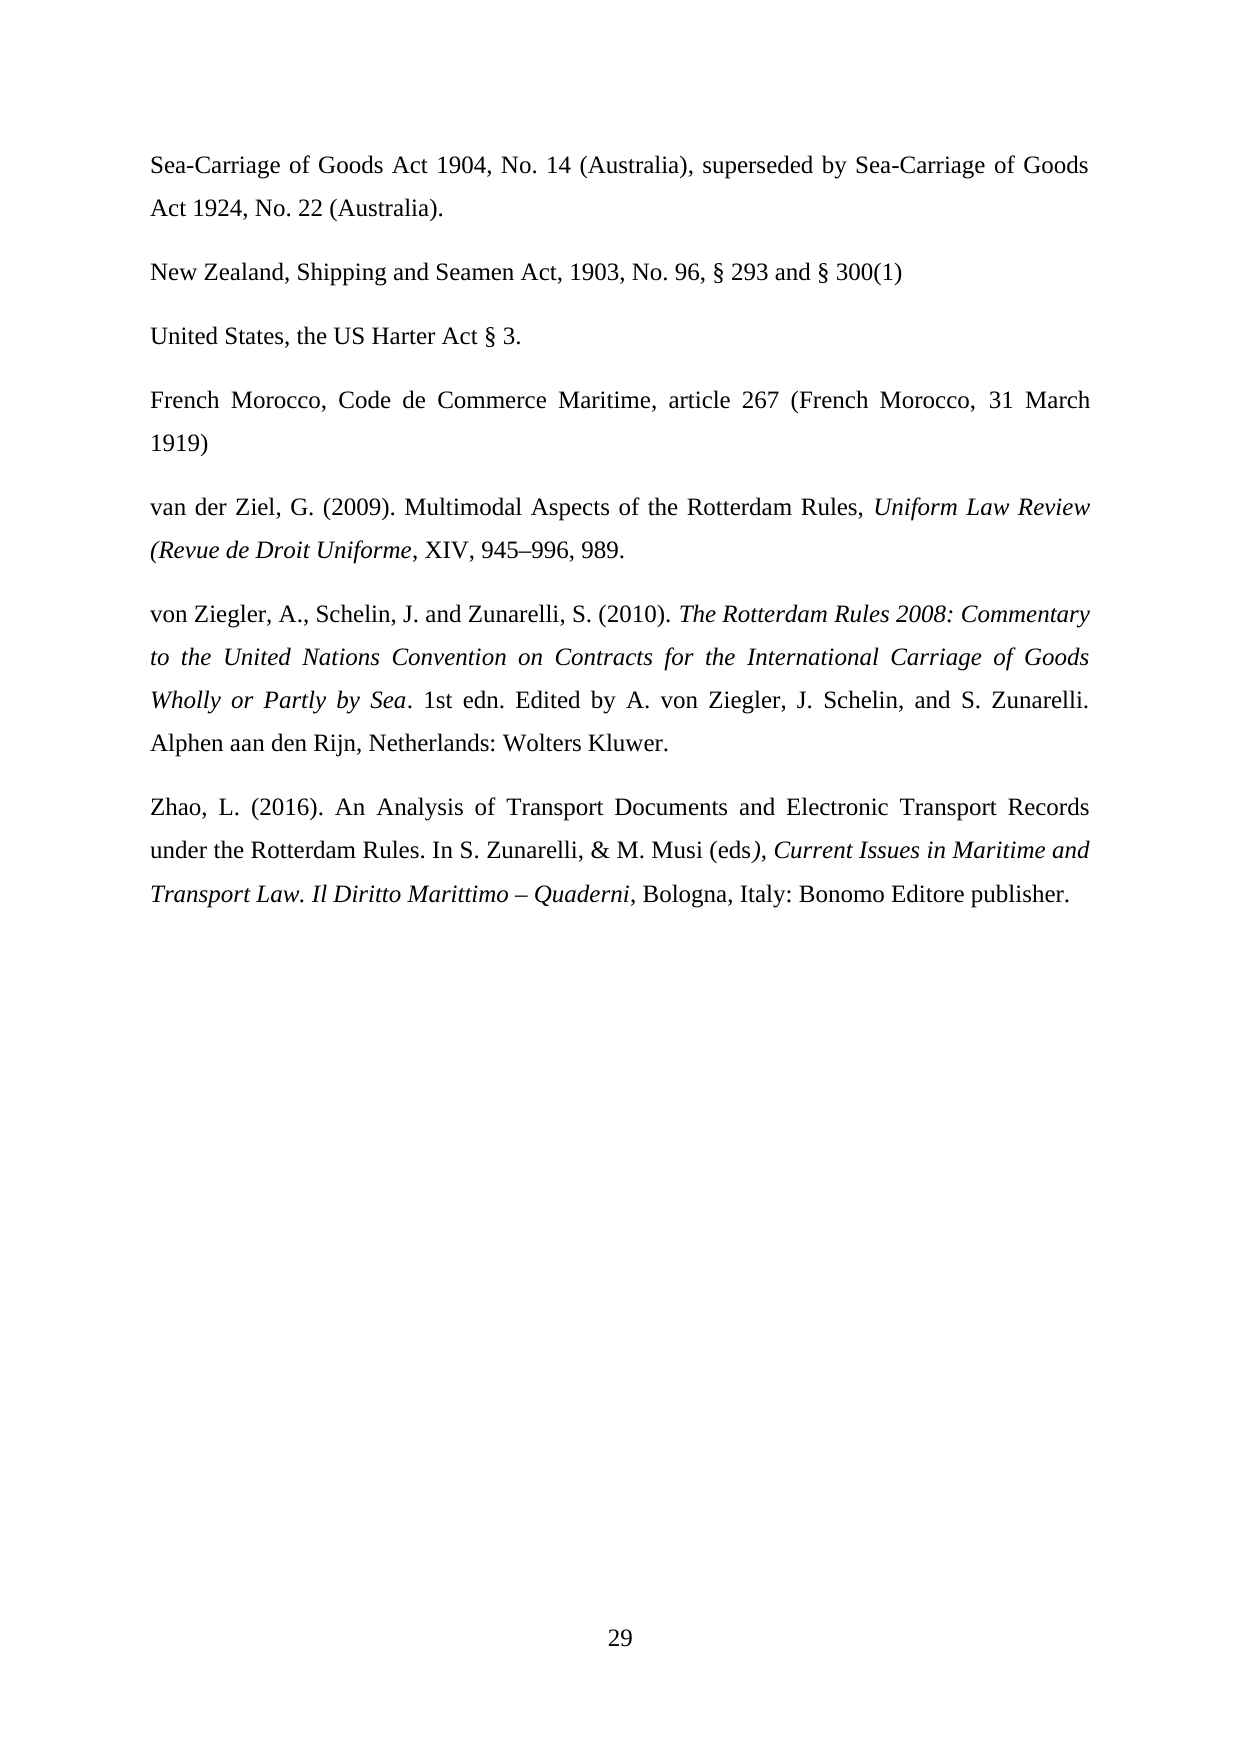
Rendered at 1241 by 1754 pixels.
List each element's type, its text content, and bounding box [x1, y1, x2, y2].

text Sea-Carriage of Goods Act 1904, No. 14 (Australia), superseded by Sea-Carriage of Goods Act 1924, No. 22 (Australia). [150, 150, 1090, 222]
text United States, the US Harter Act § 3. [150, 321, 1090, 350]
text von Ziegler, A., Schelin, J. and Zunarelli, S. (2010). The Rotterdam Rules 2008: Commentary to the United Nations Convention on Contracts for the International Carriage of Goods Wholly or Partly by Sea. 1st edn. Edited by A. von Ziegler, J. Schelin, and S. Zunarelli. Alphen aan den Rijn, Netherlands: Wolters Kluwer. [150, 599, 1090, 757]
text Zhao, L. (2016). An Analysis of Transport Documents and Electronic Transport Records under the Rotterdam Rules. In S. Zunarelli, & M. Musi (eds), Current Issues in Maritime and Transport Law. Il Diritto Marittimo – Quaderni, Bologna, Italy: Bonomo Editore publisher. [150, 792, 1090, 907]
text New Zealand, Shipping and Seamen Act, 1903, No. 96, § 293 and § 300(1) [150, 257, 1090, 286]
text French Morocco, Code de Commerce Maritime, article 267 (French Morocco, 31 March 1919) [150, 385, 1090, 457]
text van der Ziel, G. (2009). Multimodal Aspects of the Rotterdam Rules, Uniform Law Review (Revue de Droit Uniforme, XIV, 945–996, 989. [150, 492, 1090, 564]
